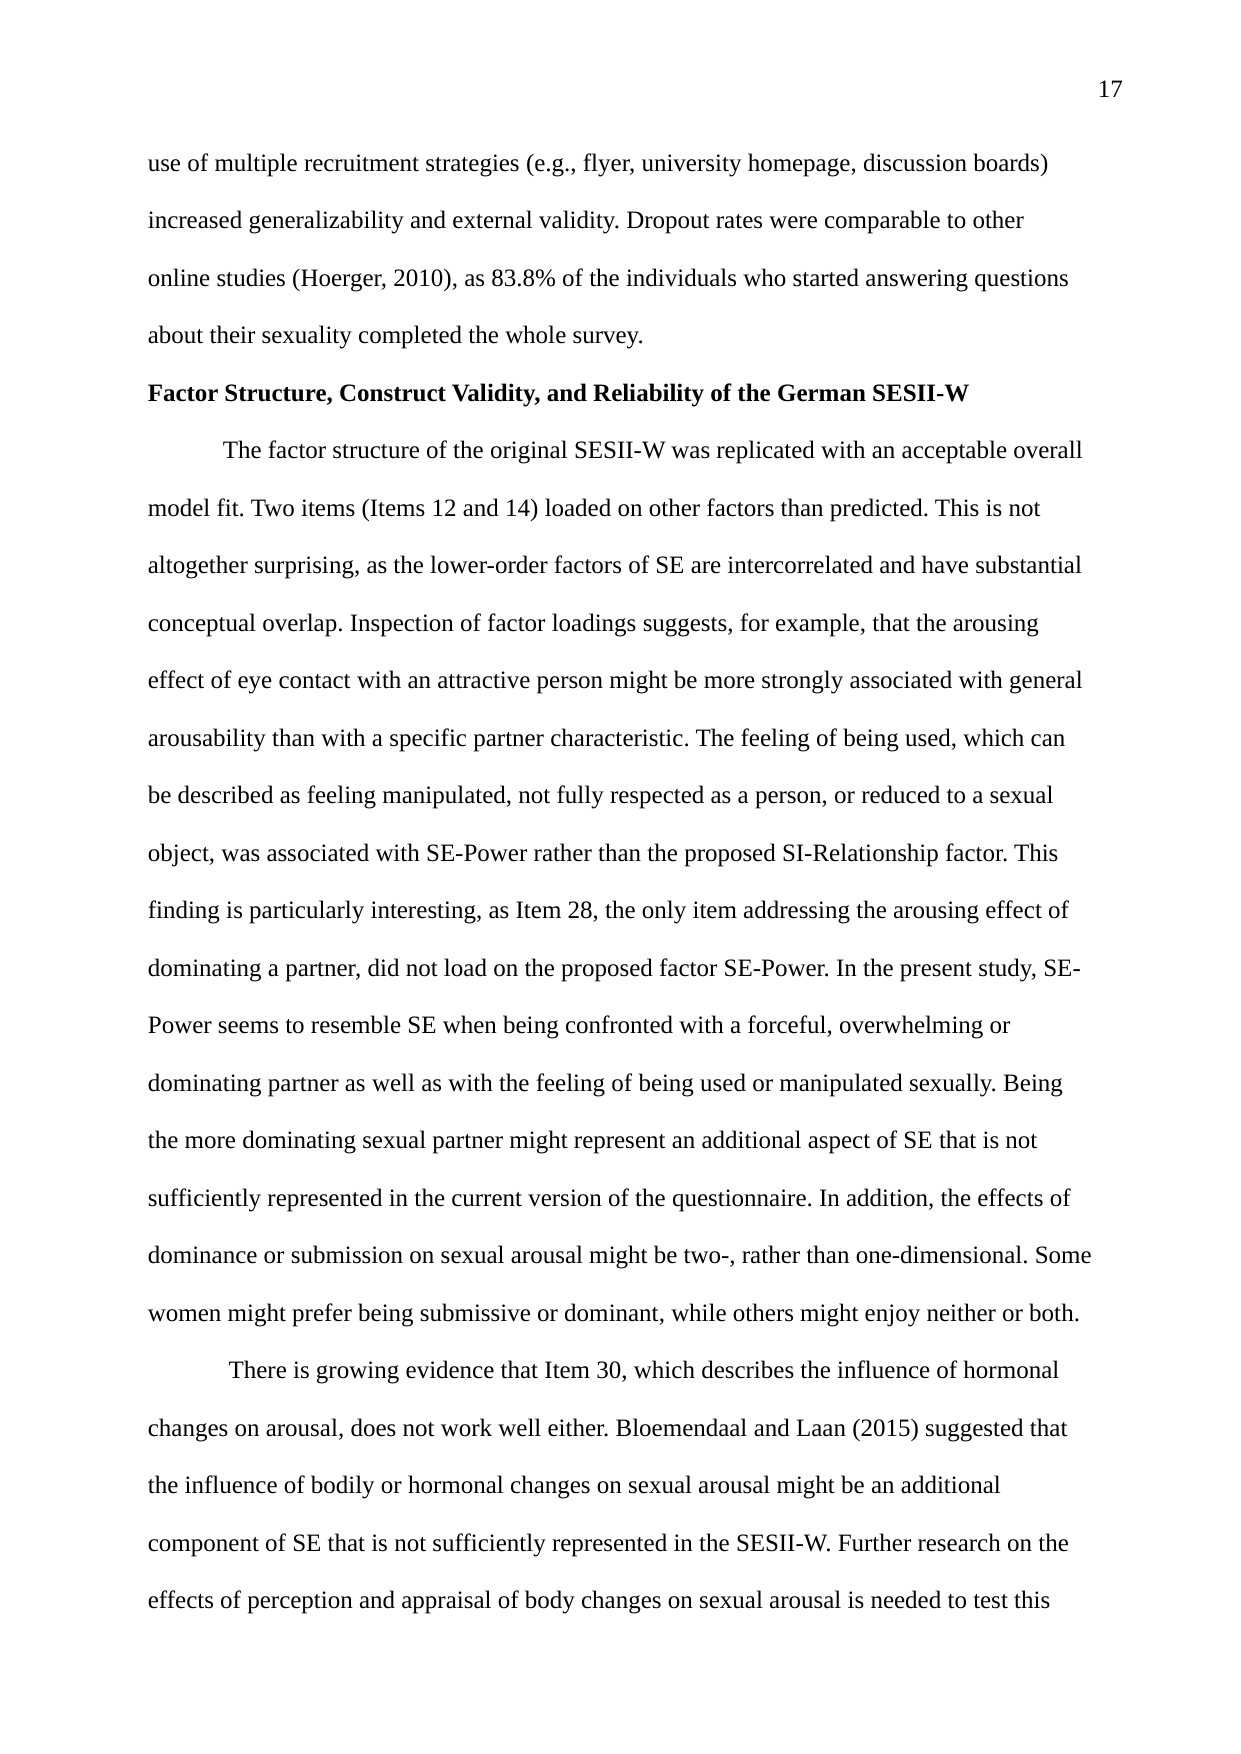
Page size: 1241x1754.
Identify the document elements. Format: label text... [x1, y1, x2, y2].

subtitle Factor Structure, Construct Validity, and Reliability of the German SESII-W [148, 378, 1093, 406]
text The factor structure of the original SESII-W was replicated with an acceptable overall model fit. Two items (Items 12 and 14) loaded on other factors than predicted. This is not altogether surprising, as the lower-order factors of SE are intercorrelated and have substantial conceptual overlap. Inspection of factor loadings suggests, for example, that the arousing effect of eye contact with an attractive person might be more strongly associated with general arousability than with a specific partner characteristic. The feeling of being used, which can be described as feeling manipulated, not fully respected as a person, or reduced to a sexual object, was associated with SE-Power rather than the proposed SI-Relationship factor. This finding is particularly interesting, as Item 28, the only item addressing the arousing effect of dominating a partner, did not load on the proposed factor SE-Power. In the present study, SE-Power seems to resemble SE when being confronted with a forceful, overwhelming or dominating partner as well as with the feeling of being used or manipulated sexually. Being the more dominating sexual partner might represent an additional aspect of SE that is not sufficiently represented in the current version of the questionnaire. In addition, the effects of dominance or submission on sexual arousal might be two-, rather than one-dimensional. Some women might prefer being submissive or dominant, while others might enjoy neither or both. [148, 435, 1093, 1326]
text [148, 1355, 1093, 1614]
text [148, 148, 1093, 349]
